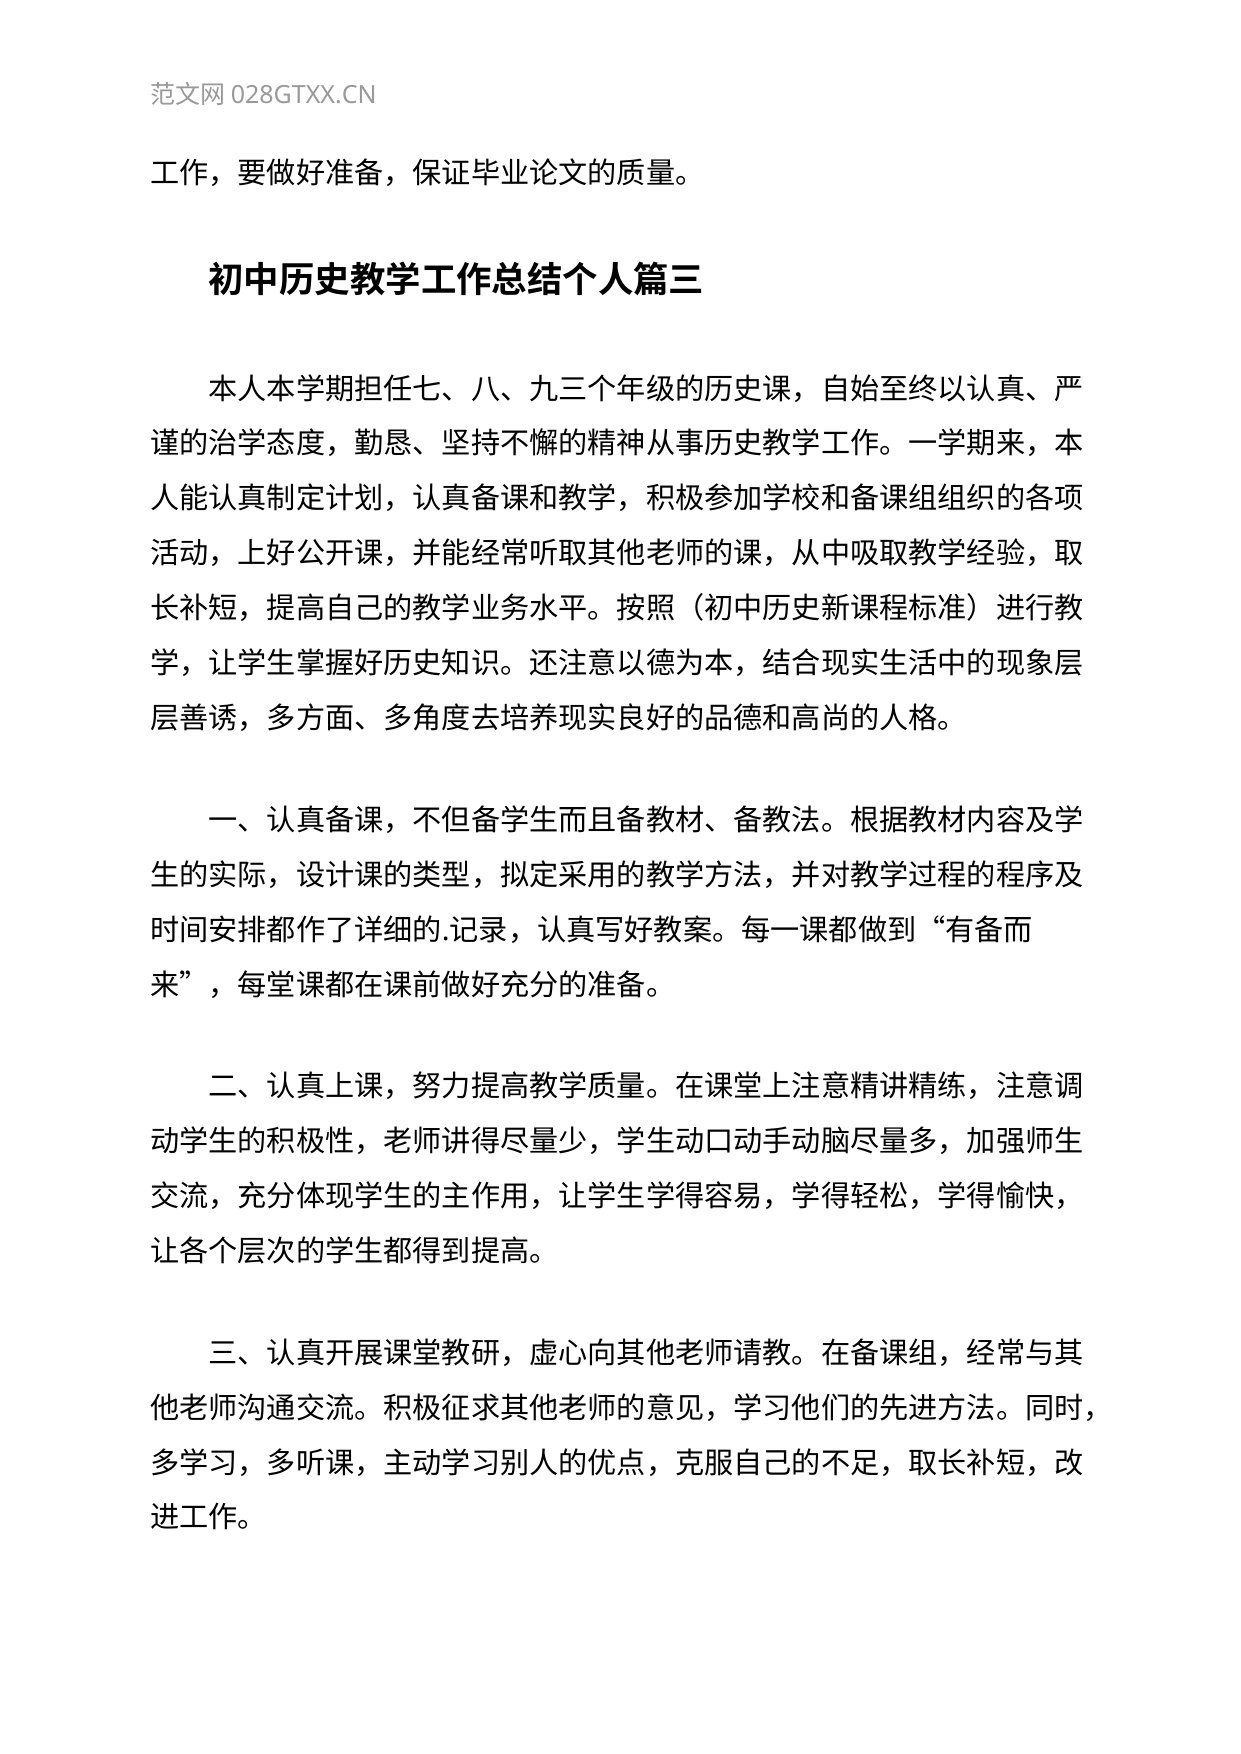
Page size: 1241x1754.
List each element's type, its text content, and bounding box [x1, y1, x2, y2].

text 三、认真开展课堂教研，虚心向其他老师请教。在备课组，经常与其他老师沟通交流。积极征求其他老师的意见，学习他们的先进方法。同时，多学习，多听课，主动学习别人的优点，克服自己的不足，取长补短，改进工作。 [150, 1329, 1090, 1536]
text 本人本学期担任七、八、九三个年级的历史课，自始至终以认真、严谨的治学态度，勤恳、坚持不懈的精神从事历史教学工作。一学期来，本人能认真制定计划，认真备课和教学，积极参加学校和备课组组织的各项活动，上好公开课，并能经常听取其他老师的课，从中吸取教学经验，取长补短，提高自己的教学业务水平。按照（初中历史新课程标准）进行教学，让学生掌握好历史知识。还注意以德为本，结合现实生活中的现象层层善诱，多方面、多角度去培养现实良好的品德和高尚的人格。 [150, 365, 1090, 737]
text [150, 150, 1090, 192]
text 一、认真备课，不但备学生而且备教材、备教法。根据教材内容及学生的实际，设计课的类型，拟定采用的教学方法，并对教学过程的程序及时间安排都作了详细的.记录，认真写好教案。每一课都做到“有备而来”，每堂课都在课前做好充分的准备。 [150, 796, 1090, 1003]
text 二、认真上课，努力提高教学质量。在课堂上注意精讲精练，注意调动学生的积极性，老师讲得尽量少，学生动口动手动脑尽量多，加强师生交流，充分体现学生的主作用，让学生学得容易，学得轻松，学得愉快，让各个层次的学生都得到提高。 [150, 1063, 1090, 1270]
text 初中历史教学工作总结个人篇三 [150, 252, 1090, 303]
